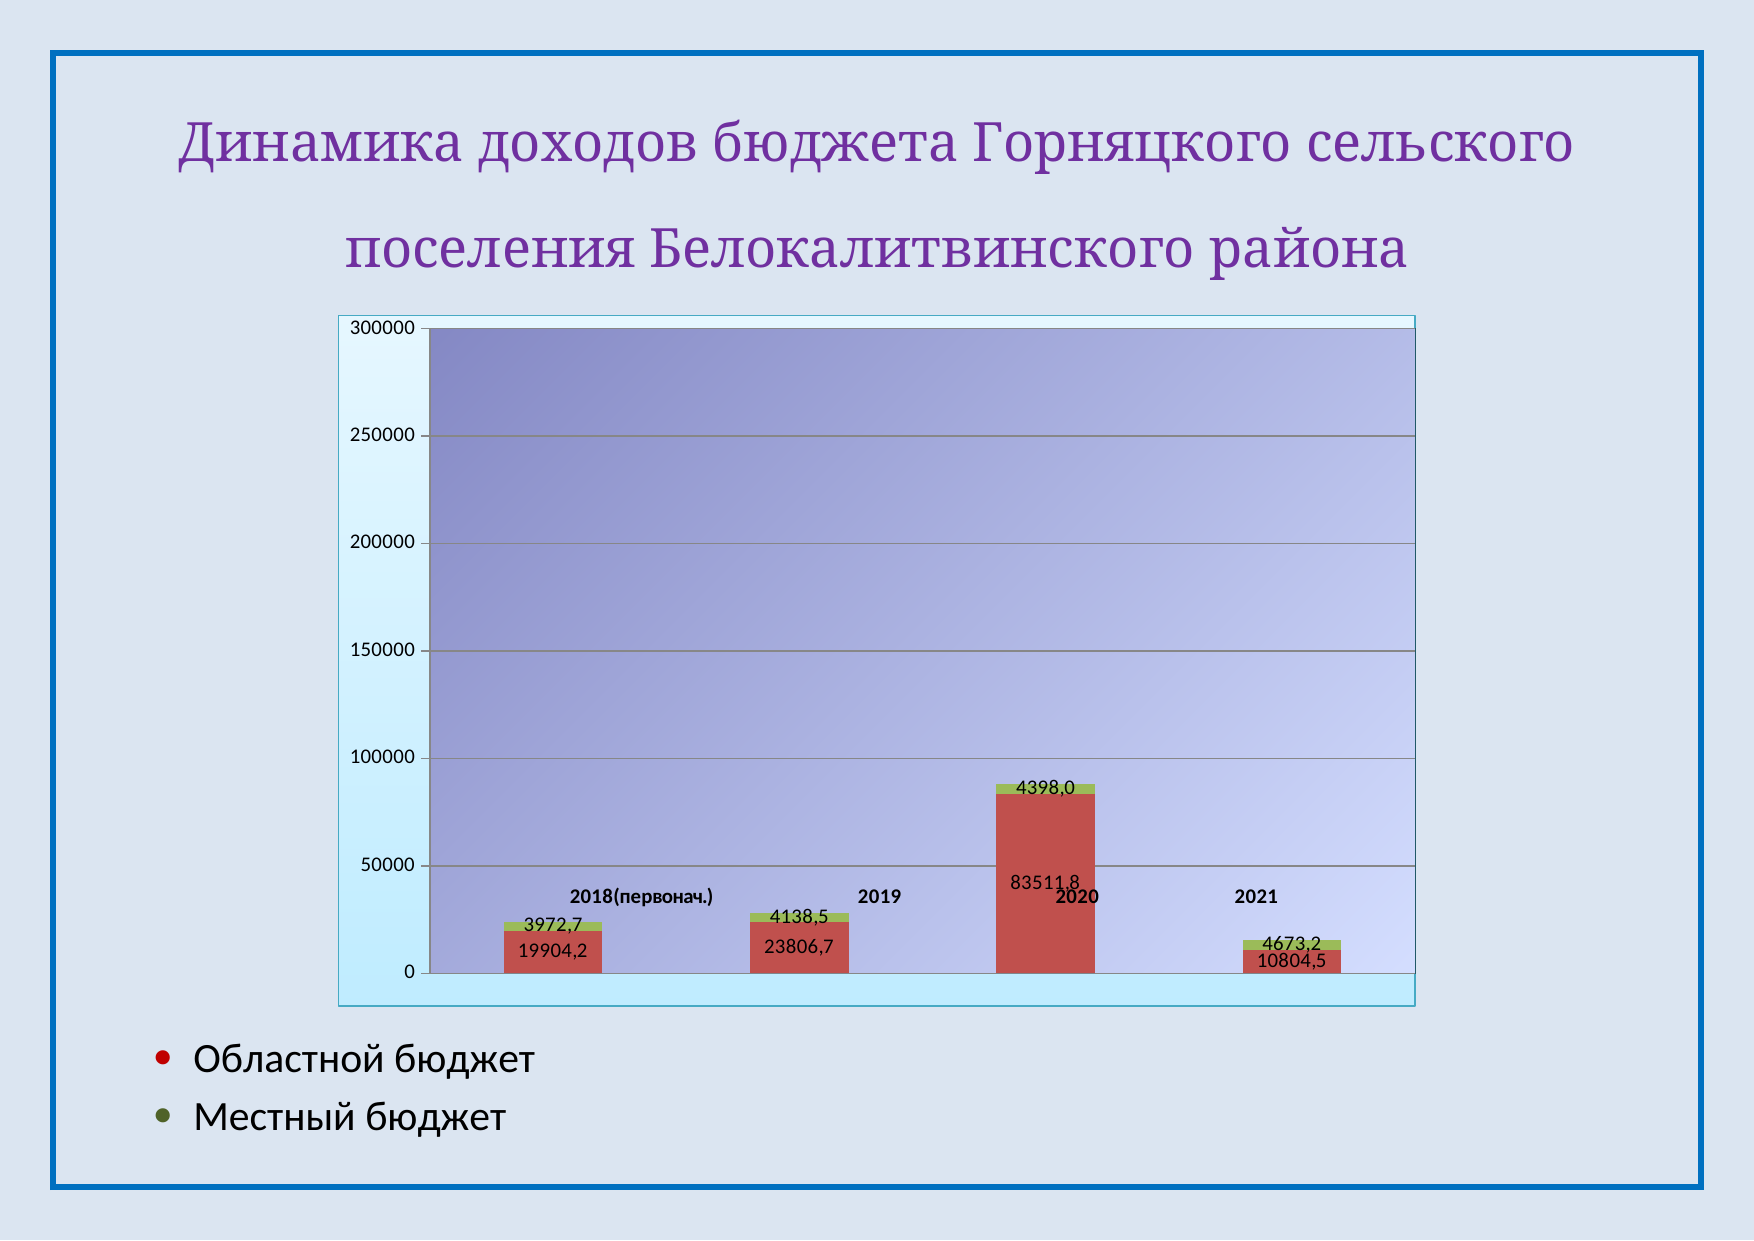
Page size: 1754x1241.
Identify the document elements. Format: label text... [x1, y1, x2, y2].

list Областной бюджет [156, 1032, 1636, 1083]
list Местный бюджет [156, 1090, 1636, 1141]
text поселения Белокалитвинского района [118, 209, 1636, 283]
text Динамика доходов бюджета Горняцкого сельского [118, 103, 1636, 177]
